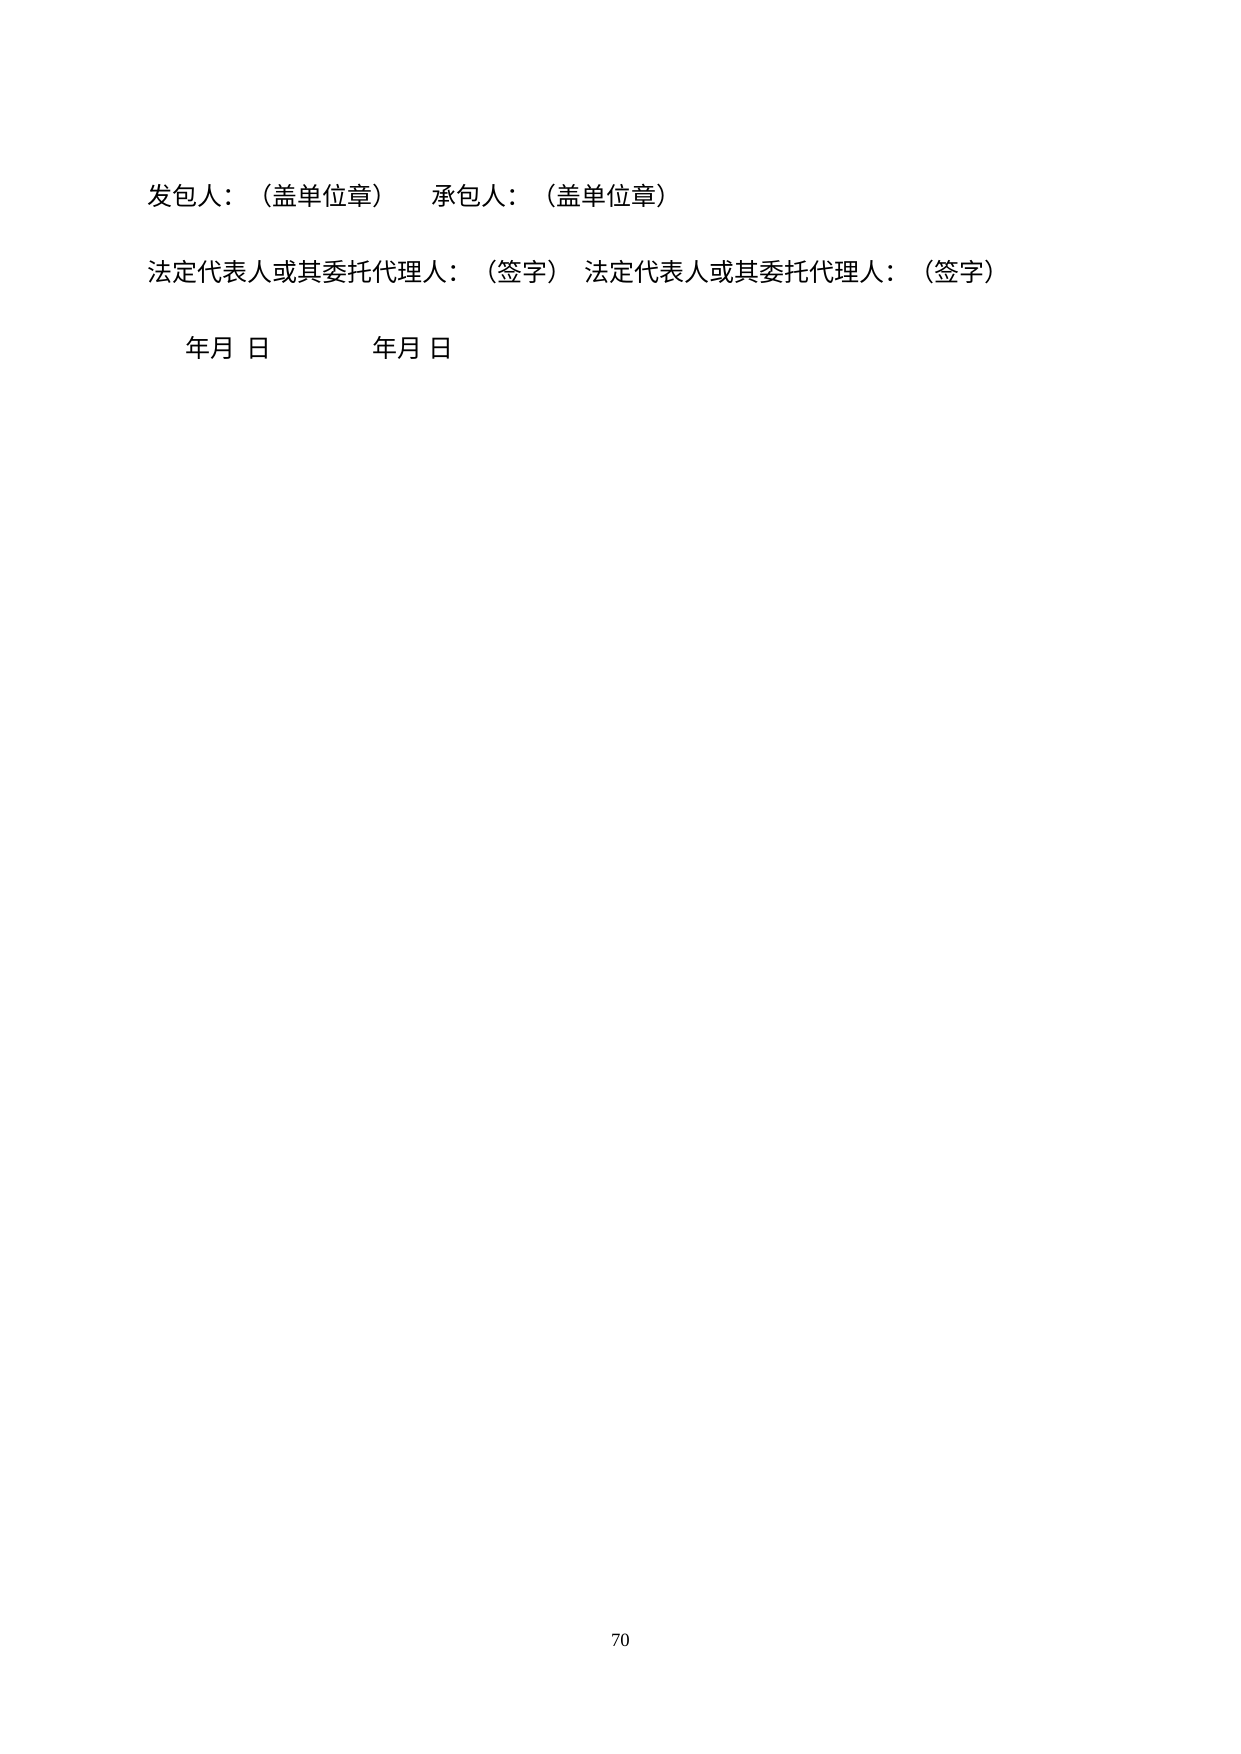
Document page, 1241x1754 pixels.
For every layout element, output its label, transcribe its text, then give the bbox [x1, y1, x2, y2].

text 法定代表人或其委托代理人：（签字） 法定代表人或其委托代理人：（签字） [148, 238, 1092, 303]
text 年月 日 年月 日 [148, 314, 1092, 379]
text 发包人：（盖单位章） 承包人：（盖单位章） [148, 162, 1092, 227]
